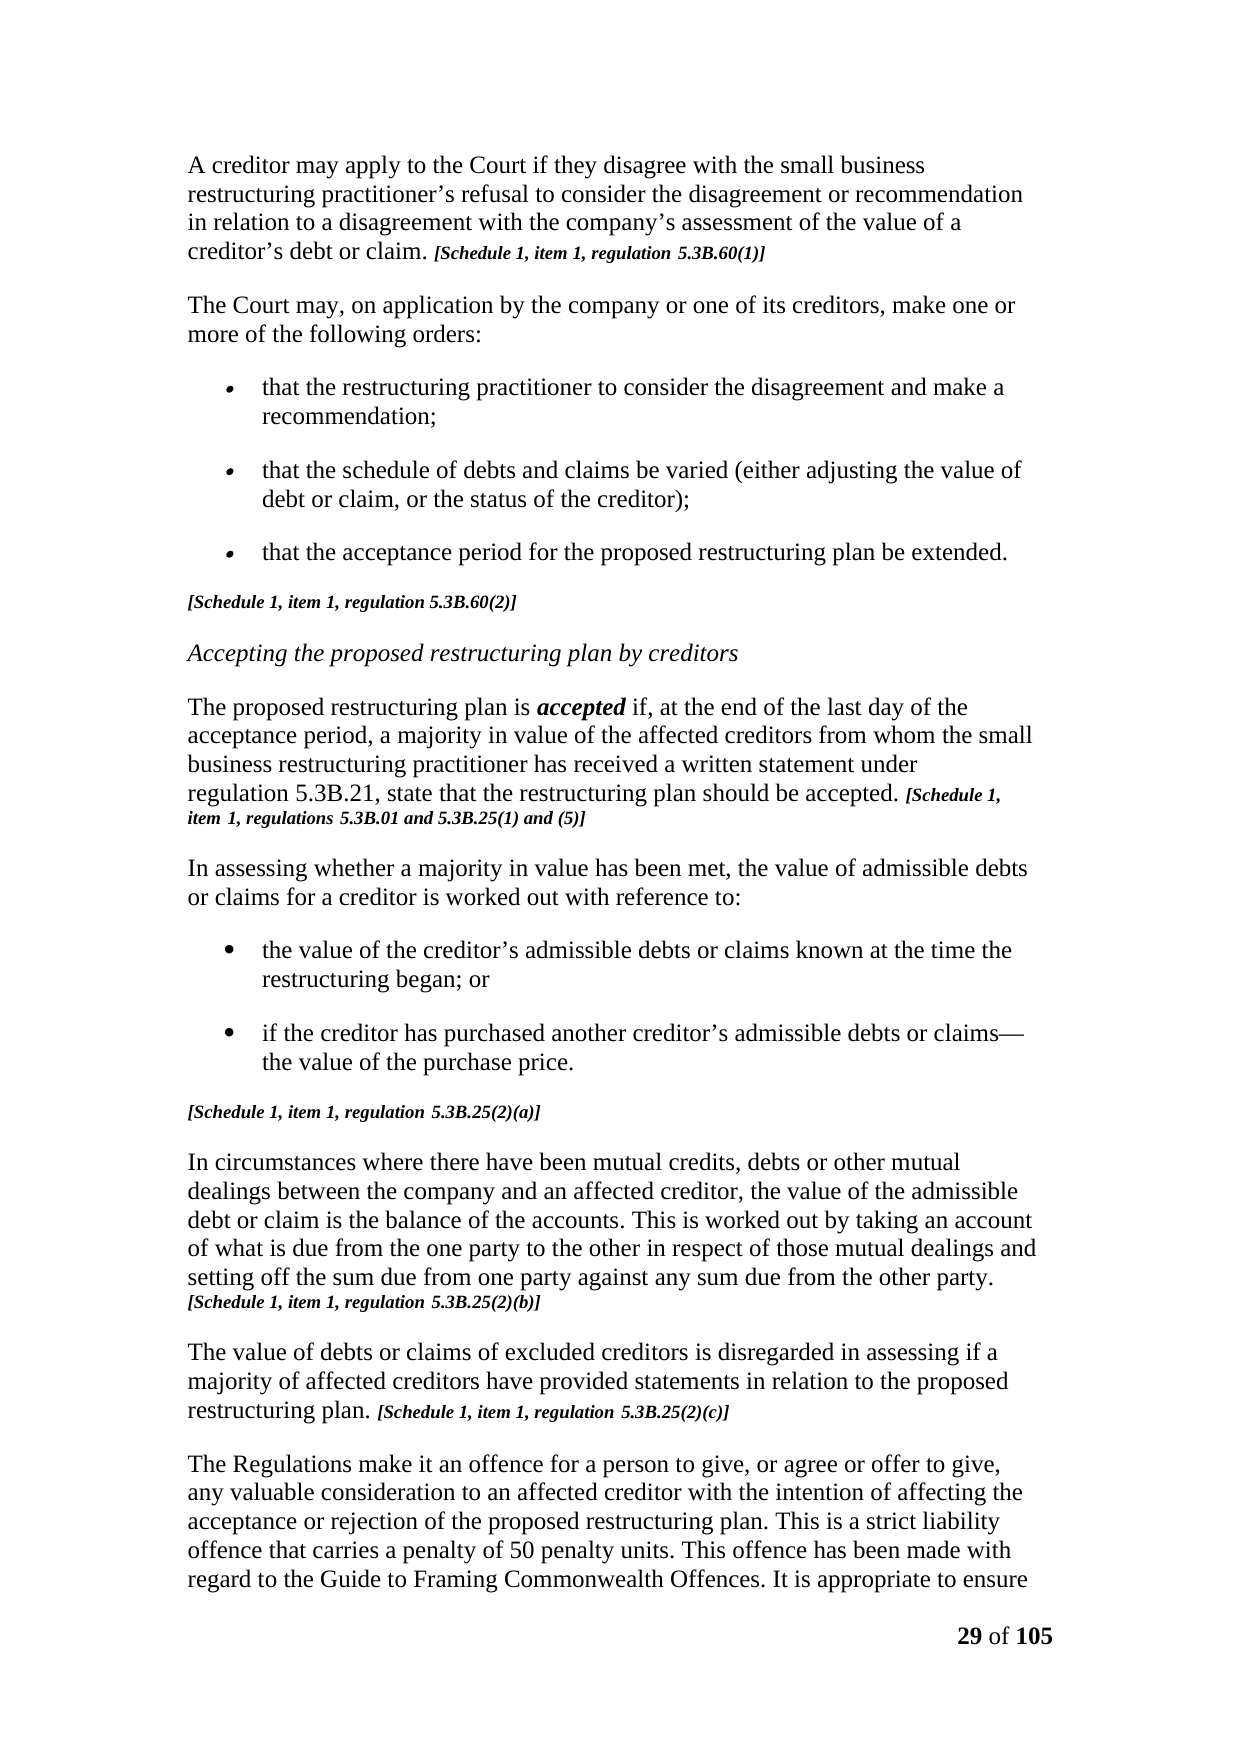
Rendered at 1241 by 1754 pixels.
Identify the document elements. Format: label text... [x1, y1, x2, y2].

list The proposed restructuring plan is accepted if, at the end of the last day of the acceptance period, a majority in value of the affected creditors from whom the small business restructuring practitioner has received a written statement under regulation 5.3B.21, state that the restructuring plan should be accepted. [Schedule 1, item 1, regulations 5.3B.01 and 5.3B.25(1) and (5)] [187, 692, 1053, 828]
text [187, 1449, 1043, 1592]
list the value of the creditor’s admissible debts or claims known at the time the restructuring began; or [225, 936, 1053, 993]
text [Schedule 1, item 1, regulation 5.3B.60(2)] [187, 591, 1053, 613]
list if the creditor has purchased another creditor’s admissible debts or claims—the value of the purchase price. [225, 1018, 1053, 1076]
text The value of debts or claims of excluded creditors is disregarded in assessing if a majority of affected creditors have provided statements in relation to the proposed restructuring plan. [Schedule 1, item 1, regulation 5.3B.25(2)(c)] [187, 1337, 1043, 1424]
list [Schedule 1, item 1, regulation 5.3B.25(2)(a)] [187, 1101, 1053, 1122]
list that the restructuring practitioner to consider the disagreement and make a recommendation; [225, 372, 1053, 430]
text A creditor may apply to the Court if they disagree with the small business restructuring practitioner’s refusal to consider the disagreement or recommendation in relation to a disagreement with the company’s assessment of the value of a creditor’s debt or claim. [Schedule 1, item 1, regulation 5.3B.60(1)] [187, 150, 1043, 265]
text In circumstances where there have been mutual credits, debts or other mutual dealings between the company and an affected creditor, the value of the admissible debt or claim is the balance of the accounts. This is worked out by taking an account of what is due from the one party to the other in respect of those mutual dealings and setting off the sum due from one party against any sum due from the other party. [Schedule 1, item 1, regulation 5.3B.25(2)(b)] [187, 1147, 1043, 1312]
text In assessing whether a majority in value has been met, the value of admissible debts or claims for a creditor is worked out with reference to: [187, 853, 1043, 911]
text The Court may, on application by the company or one of its creditors, make one or more of the following orders: [187, 290, 1043, 347]
list that the schedule of debts and claims be varied (either adjusting the value of debt or claim, or the status of the creditor); [225, 455, 1053, 512]
subtitle Accepting the proposed restructuring plan by creditors [187, 638, 1043, 667]
list that the acceptance period for the proposed restructuring plan be extended. [225, 537, 1053, 566]
